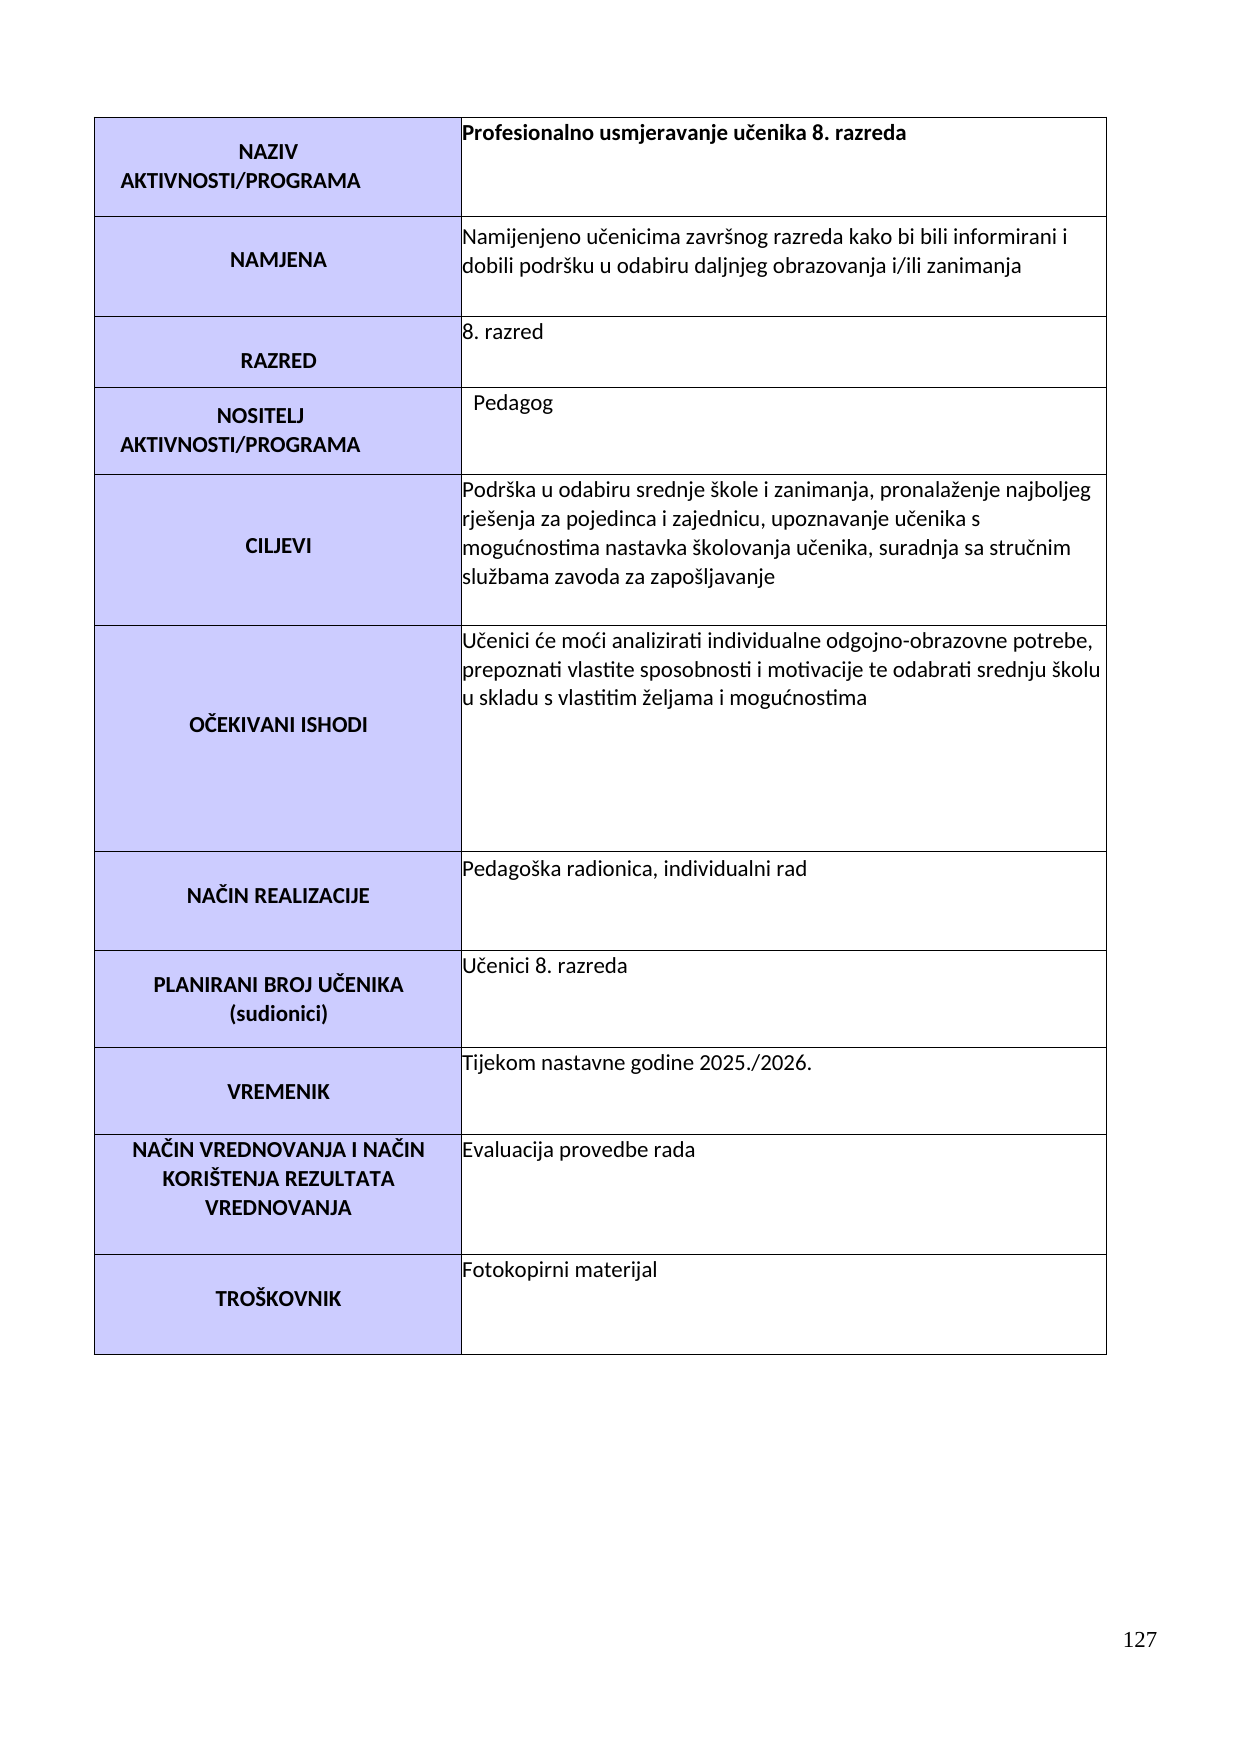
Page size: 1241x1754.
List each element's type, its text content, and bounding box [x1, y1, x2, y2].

table_cell NAČIN REALIZACIJE [95, 852, 461, 950]
table_cell 8. razred [462, 317, 1106, 387]
table_cell OČEKIVANI ISHODI [95, 626, 461, 851]
table_cell NAMJENA [95, 217, 461, 316]
table_cell PLANIRANI BROJ UČENIKA (sudionici) [95, 951, 461, 1047]
table_cell RAZRED [95, 317, 461, 387]
table_cell VREMENIK [95, 1048, 461, 1134]
table_cell Namijenjeno učenicima završnog razreda kako bi bili informirani i dobili podršku u odabiru daljnjeg obrazovanja i/ili zanimanja [462, 217, 1106, 316]
table_cell NAČIN VREDNOVANJA I NAČIN KORIŠTENJA REZULTATA VREDNOVANJA [95, 1135, 461, 1254]
table_cell Fotokopirni materijal [462, 1255, 1106, 1354]
table_cell Učenici 8. razreda [462, 951, 1106, 1047]
table_cell Podrška u odabiru srednje škole i zanimanja, pronalaženje najboljeg rješenja za pojedinca i zajednicu, upoznavanje učenika s mogućnostima nastavka školovanja učenika, suradnja sa stručnim službama zavoda za zapošljavanje [462, 475, 1106, 625]
table_cell Tijekom nastavne godine 2025./2026. [462, 1048, 1106, 1134]
table_header Profesionalno usmjeravanje učenika 8. razreda [462, 118, 1106, 216]
table_header NAZIV AKTIVNOSTI/PROGRAMA [95, 118, 461, 216]
table_cell Učenici će moći analizirati individualne odgojno-obrazovne potrebe, prepoznati vlastite sposobnosti i motivacije te odabrati srednju školu u skladu s vlastitim željama i mogućnostima [462, 626, 1106, 851]
table_cell NOSITELJ AKTIVNOSTI/PROGRAMA [95, 388, 461, 474]
table_cell CILJEVI [95, 475, 461, 625]
table_cell Pedagog [462, 388, 1106, 474]
table_cell Pedagoška radionica, individualni rad [462, 852, 1106, 950]
table_cell TROŠKOVNIK [95, 1255, 461, 1354]
table_cell Evaluacija provedbe rada [462, 1135, 1106, 1254]
